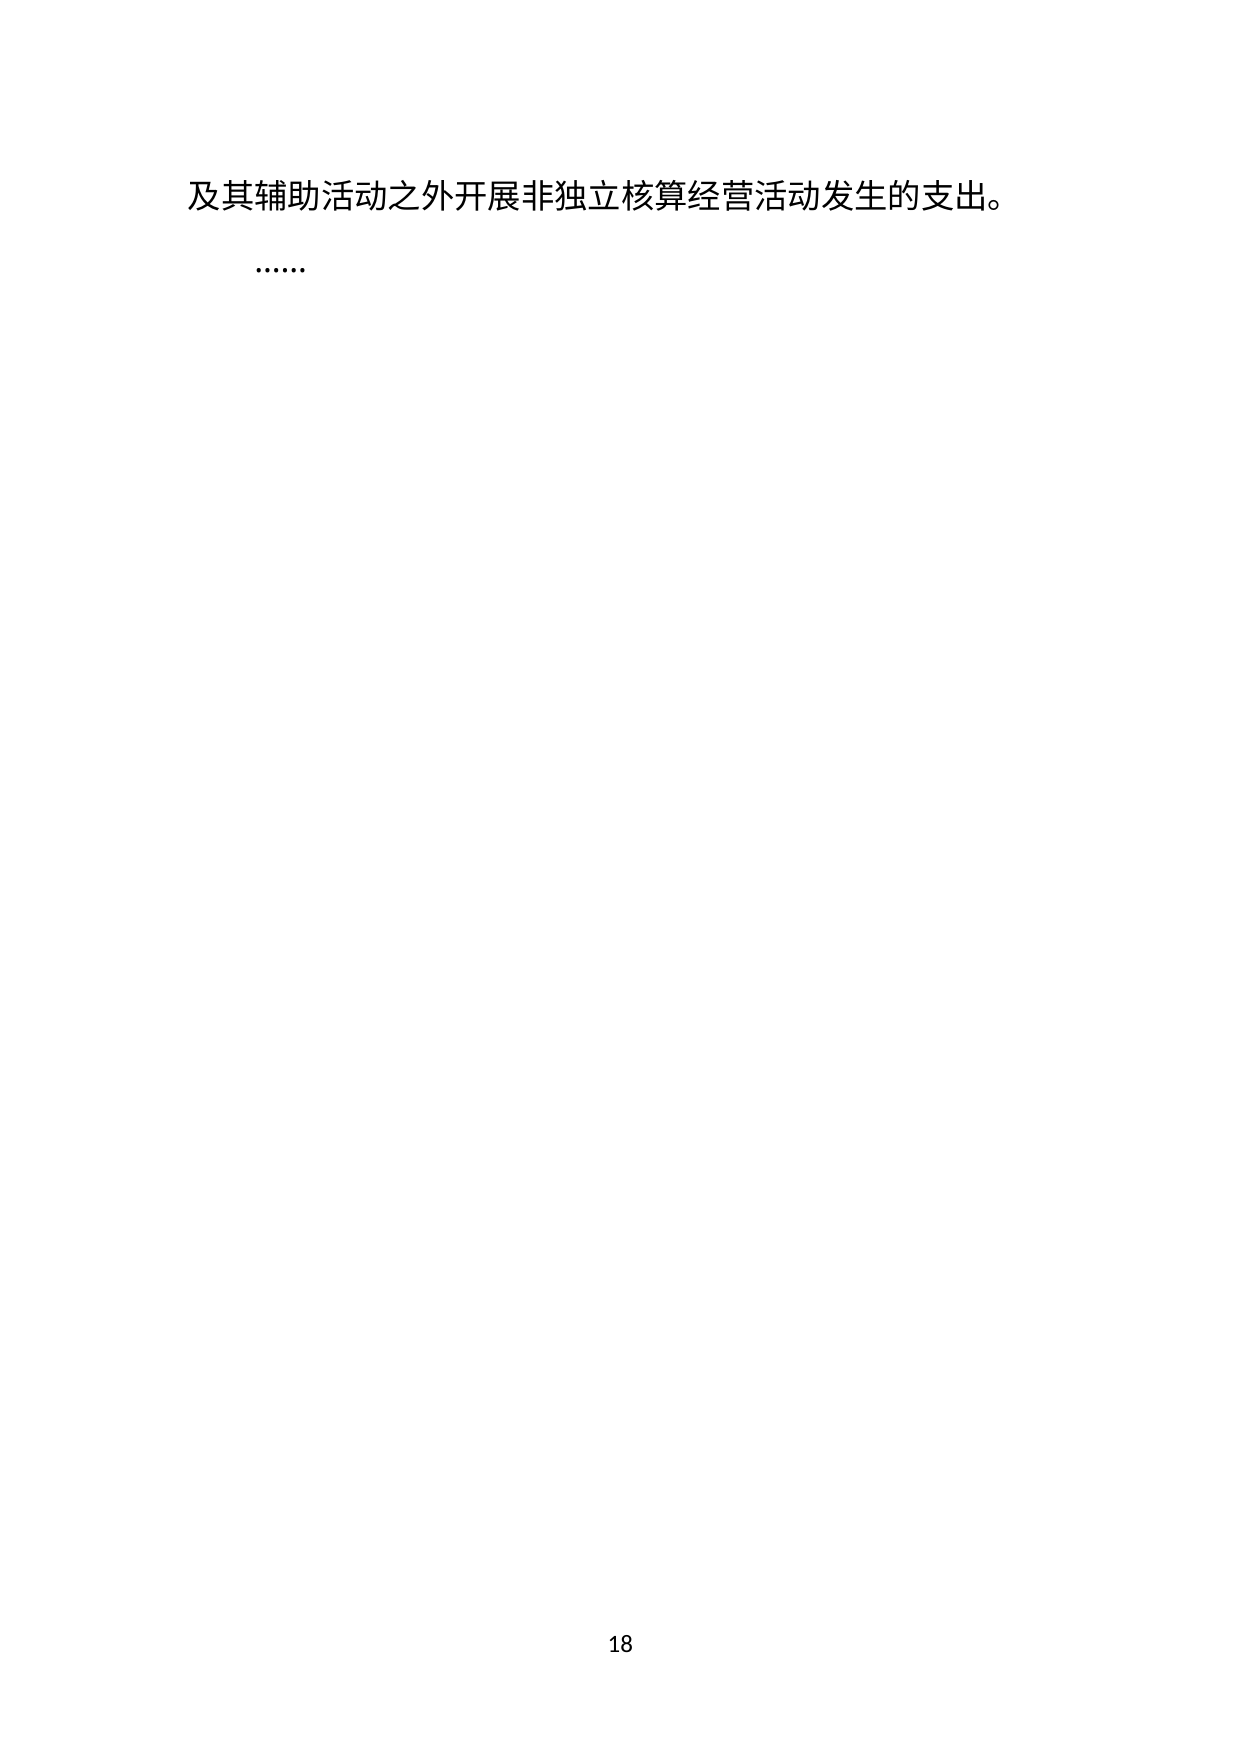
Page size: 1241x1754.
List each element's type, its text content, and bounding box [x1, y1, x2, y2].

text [187, 162, 1053, 227]
text …… [187, 227, 1053, 292]
